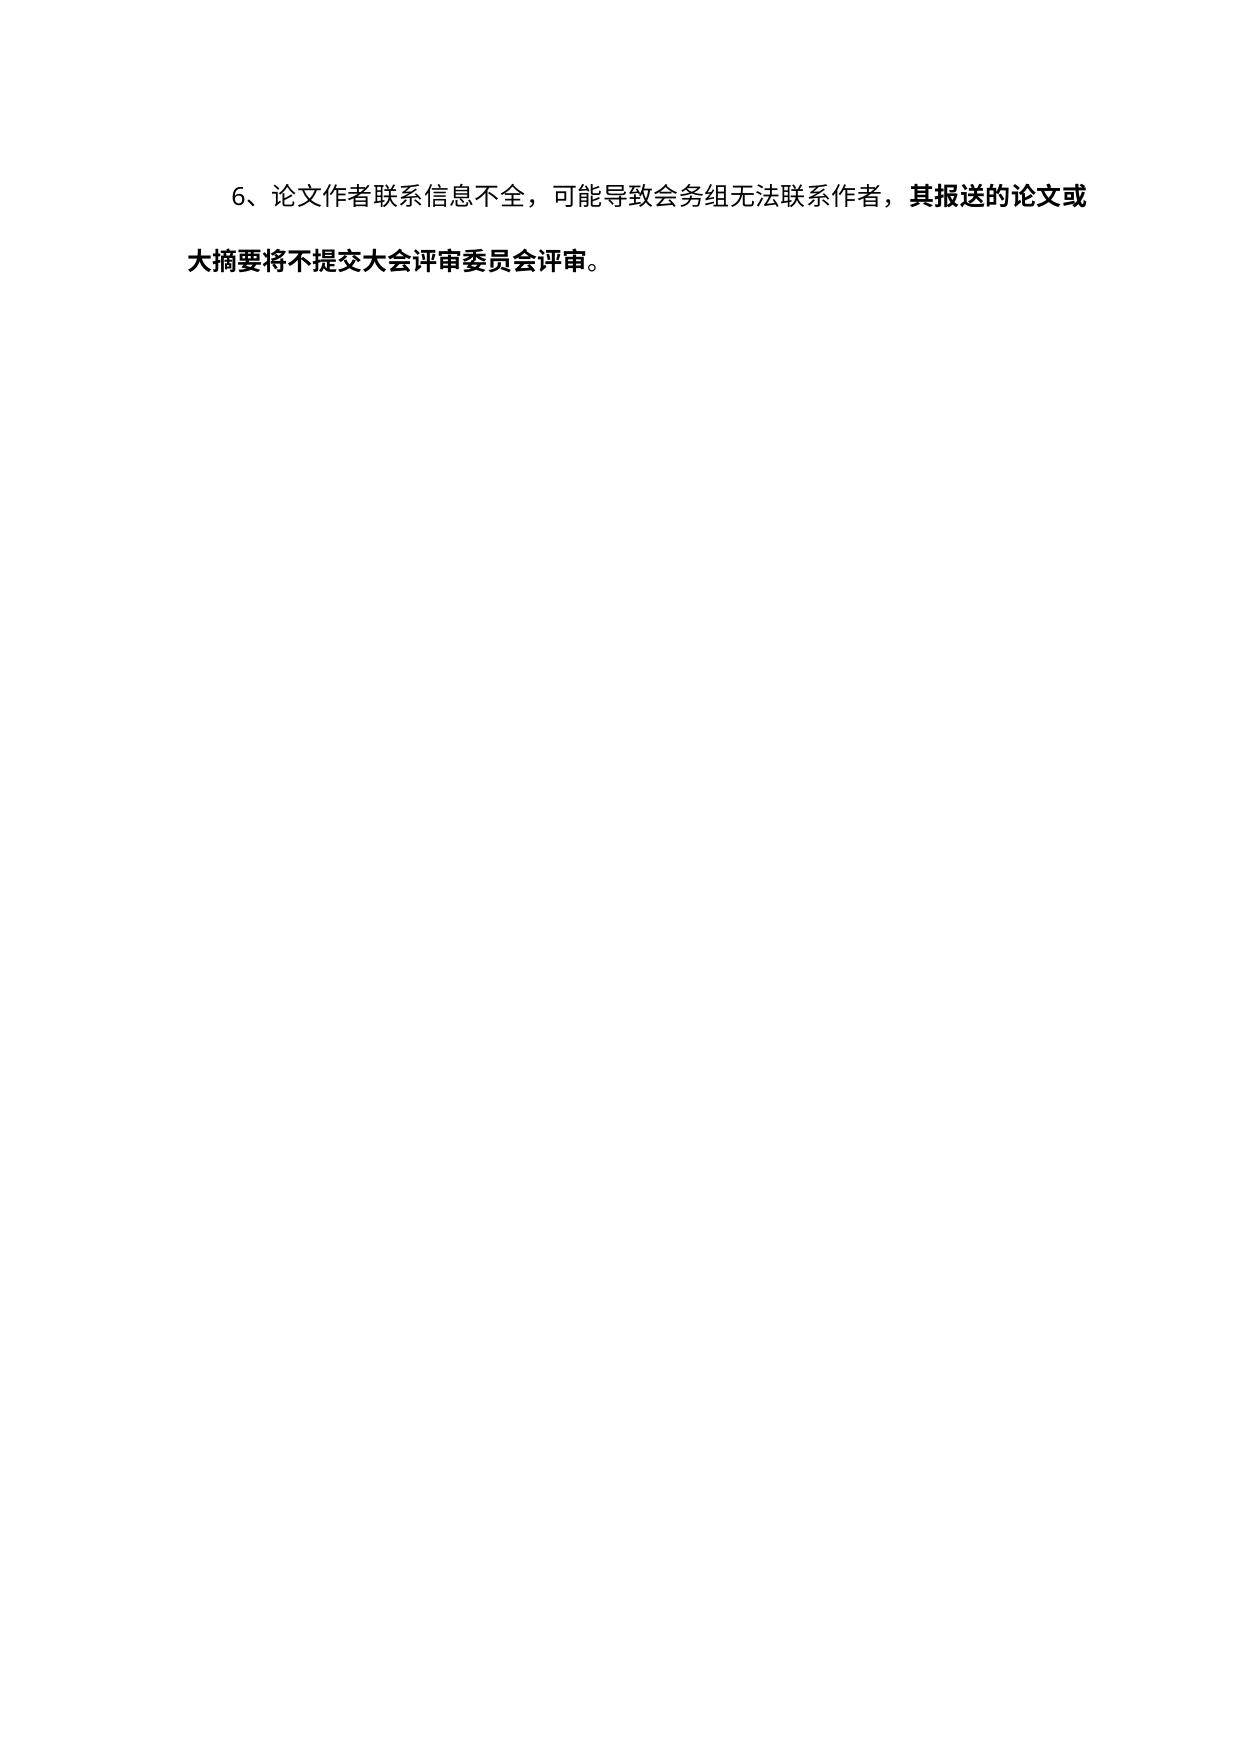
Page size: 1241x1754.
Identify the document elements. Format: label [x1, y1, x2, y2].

text [187, 162, 1087, 292]
